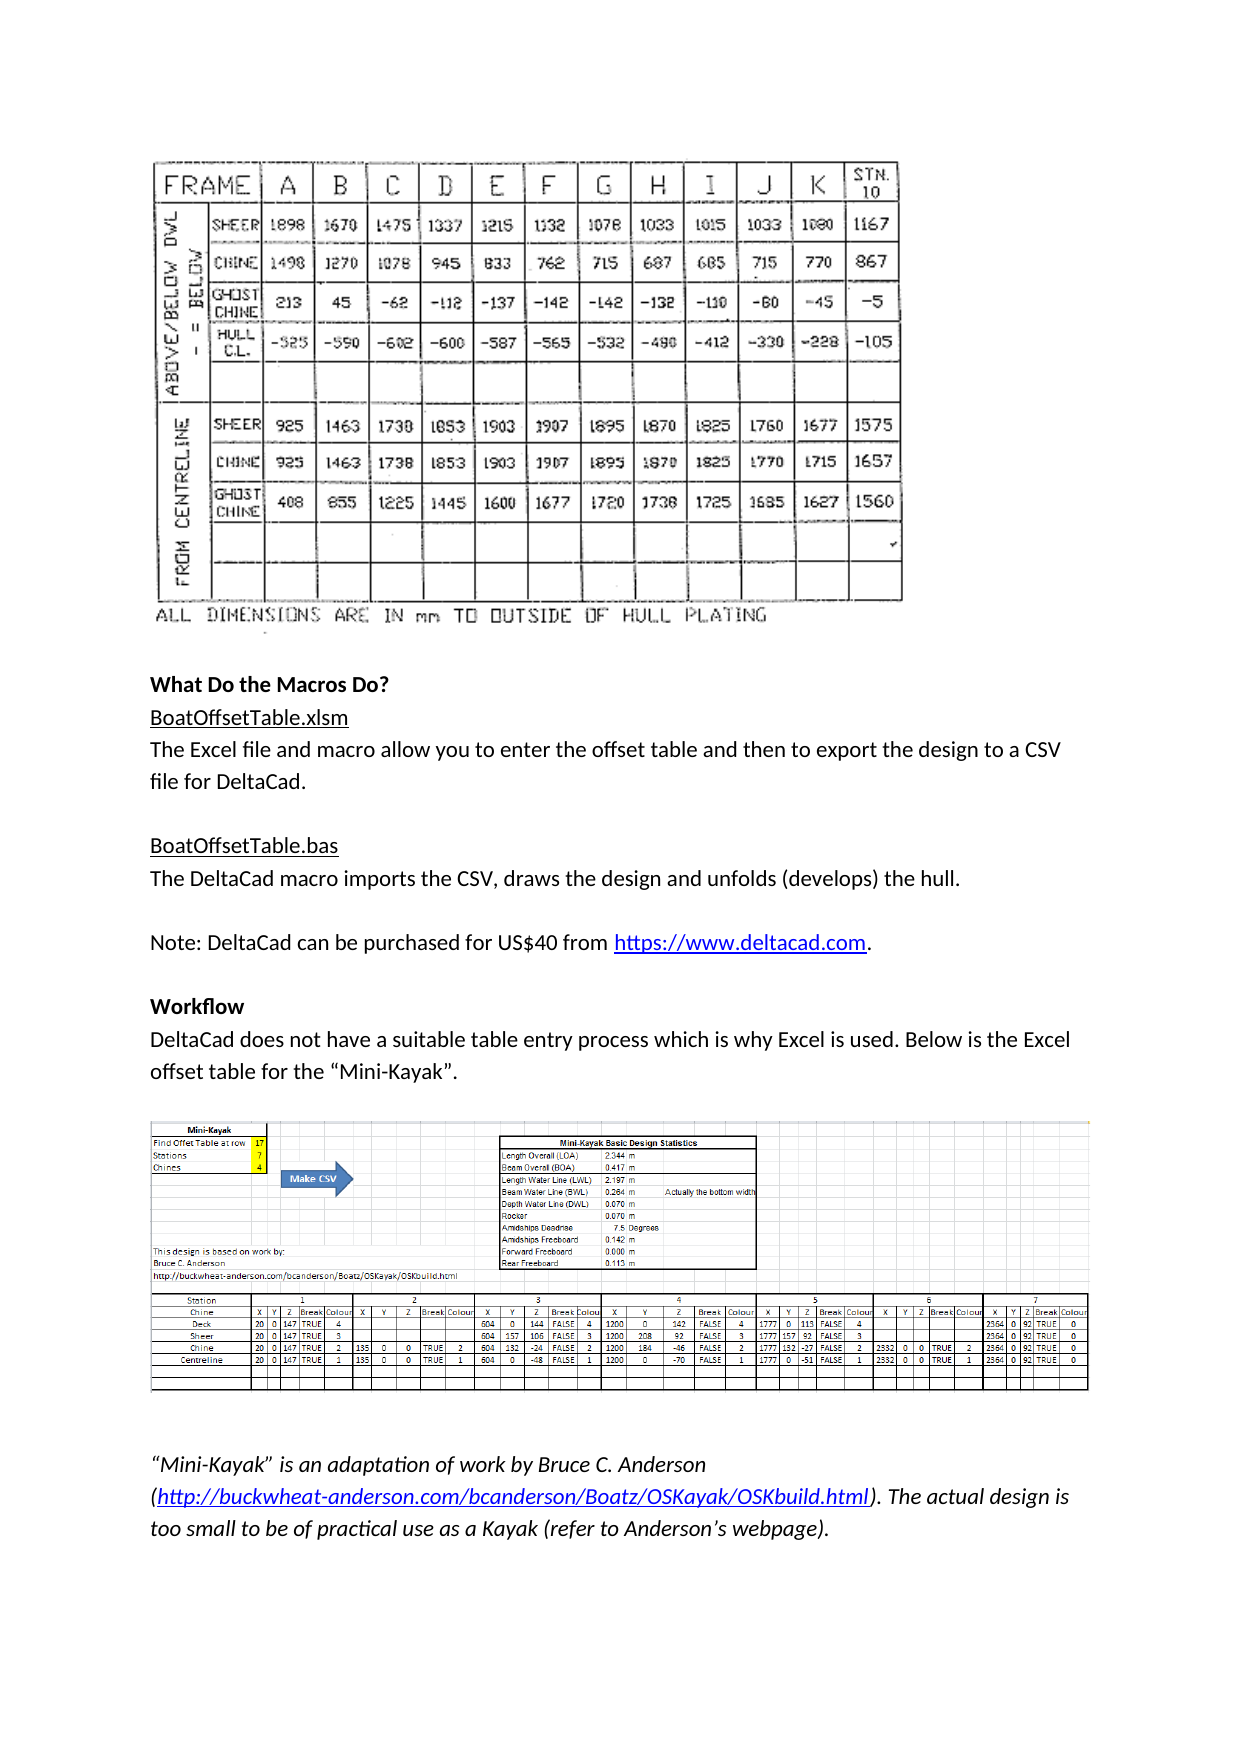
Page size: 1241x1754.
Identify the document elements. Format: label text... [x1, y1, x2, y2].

text What Do the Macros Do? [150, 671, 1090, 699]
text “Mini-Kayak” is an adaptation of work by Bruce C. Anderson (http://buckwheat-anderson.com/bcanderson/Boatz/OSKayak/OSKbuild.html). The actual design is too small to be of practical use as a Kayak (refer to Anderson’s webpage). [150, 1450, 1090, 1542]
text DeltaCad does not have a suitable table entry process which is why Excel is used. Below is the Excel offset table for the “Mini-Kayak”. [150, 1025, 1090, 1085]
text Note: DeltaCad can be purchased for US$40 from https://www.deltacad.com. [150, 928, 1090, 956]
picture [150, 1121, 1091, 1393]
text BoatOffsetTable.xlsm [150, 703, 1090, 731]
text The DeltaCad macro imports the CSV, draws the design and unfolds (develops) the hull. [150, 864, 1090, 892]
picture [150, 150, 917, 635]
text Workflow [150, 992, 1090, 1021]
text The Excel file and macro allow you to enter the offset table and then to export the design to a CSV file for DeltaCad. [150, 735, 1090, 795]
text BoatOffsetTable.bas [150, 832, 1090, 859]
